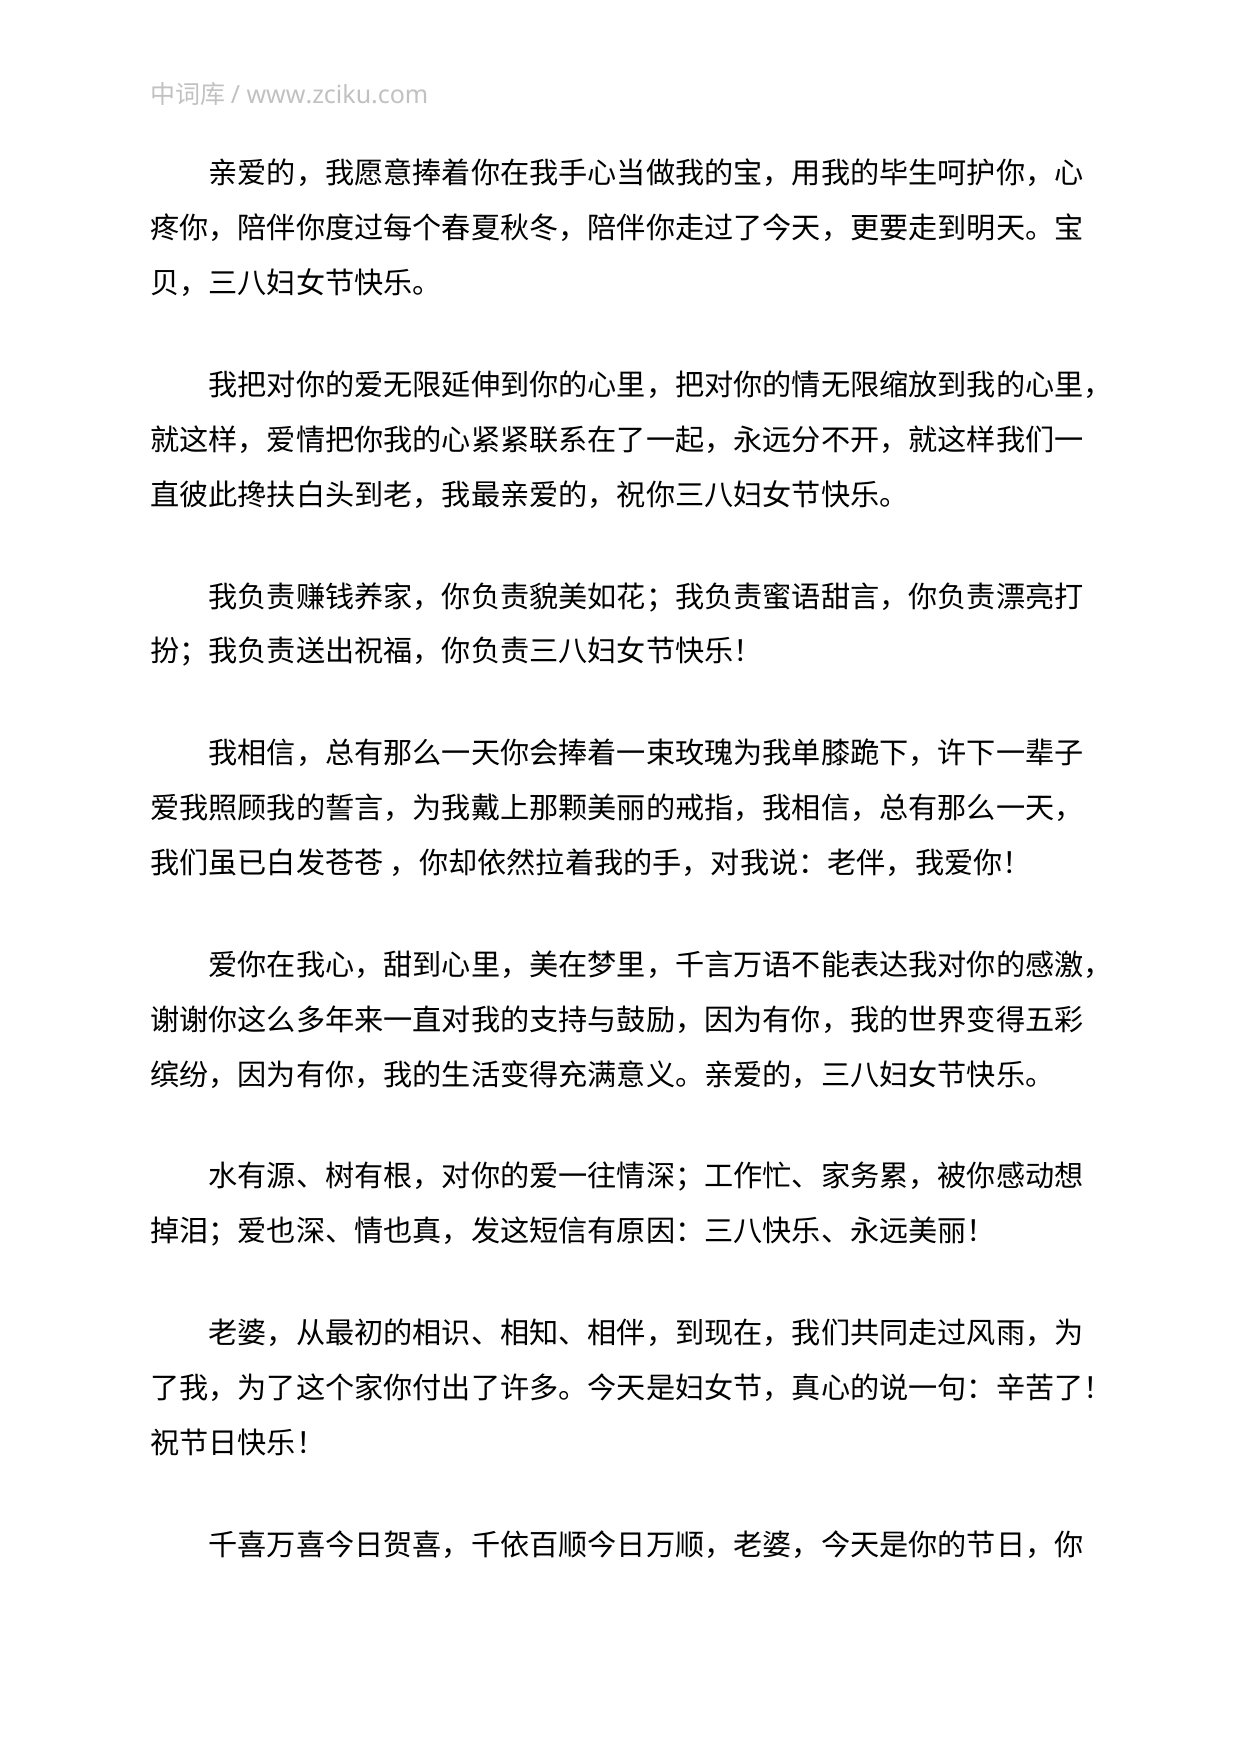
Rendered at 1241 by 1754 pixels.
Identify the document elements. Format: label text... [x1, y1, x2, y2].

text 我负责赚钱养家，你负责貌美如花；我负责蜜语甜言，你负责漂亮打扮；我负责送出祝福，你负责三八妇女节快乐！ [150, 573, 1090, 670]
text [150, 1521, 1090, 1563]
text 爱你在我心，甜到心里，美在梦里，千言万语不能表达我对你的感激，谢谢你这么多年来一直对我的支持与鼓励，因为有你，我的世界变得五彩缤纷，因为有你，我的生活变得充满意义。亲爱的，三八妇女节快乐。 [150, 941, 1090, 1093]
text 水有源、树有根，对你的爱一往情深；工作忙、家务累，被你感动想掉泪；爱也深、情也真，发这短信有原因：三八快乐、永远美丽！ [150, 1153, 1090, 1250]
text 我把对你的爱无限延伸到你的心里，把对你的情无限缩放到我的心里，就这样，爱情把你我的心紧紧联系在了一起，永远分不开，就这样我们一直彼此搀扶白头到老，我最亲爱的，祝你三八妇女节快乐。 [150, 362, 1090, 514]
text 老婆，从最初的相识、相知、相伴，到现在，我们共同走过风雨，为了我，为了这个家你付出了许多。今天是妇女节，真心的说一句：辛苦了！祝节日快乐！ [150, 1309, 1090, 1462]
text 我相信，总有那么一天你会捧着一束玫瑰为我单膝跪下，许下一辈子爱我照顾我的誓言，为我戴上那颗美丽的戒指，我相信，总有那么一天，我们虽已白发苍苍 ，你却依然拉着我的手，对我说：老伴，我爱你！ [150, 730, 1090, 882]
text 亲爱的，我愿意捧着你在我手心当做我的宝，用我的毕生呵护你，心疼你，陪伴你度过每个春夏秋冬，陪伴你走过了今天，更要走到明天。宝贝，三八妇女节快乐。 [150, 150, 1090, 302]
